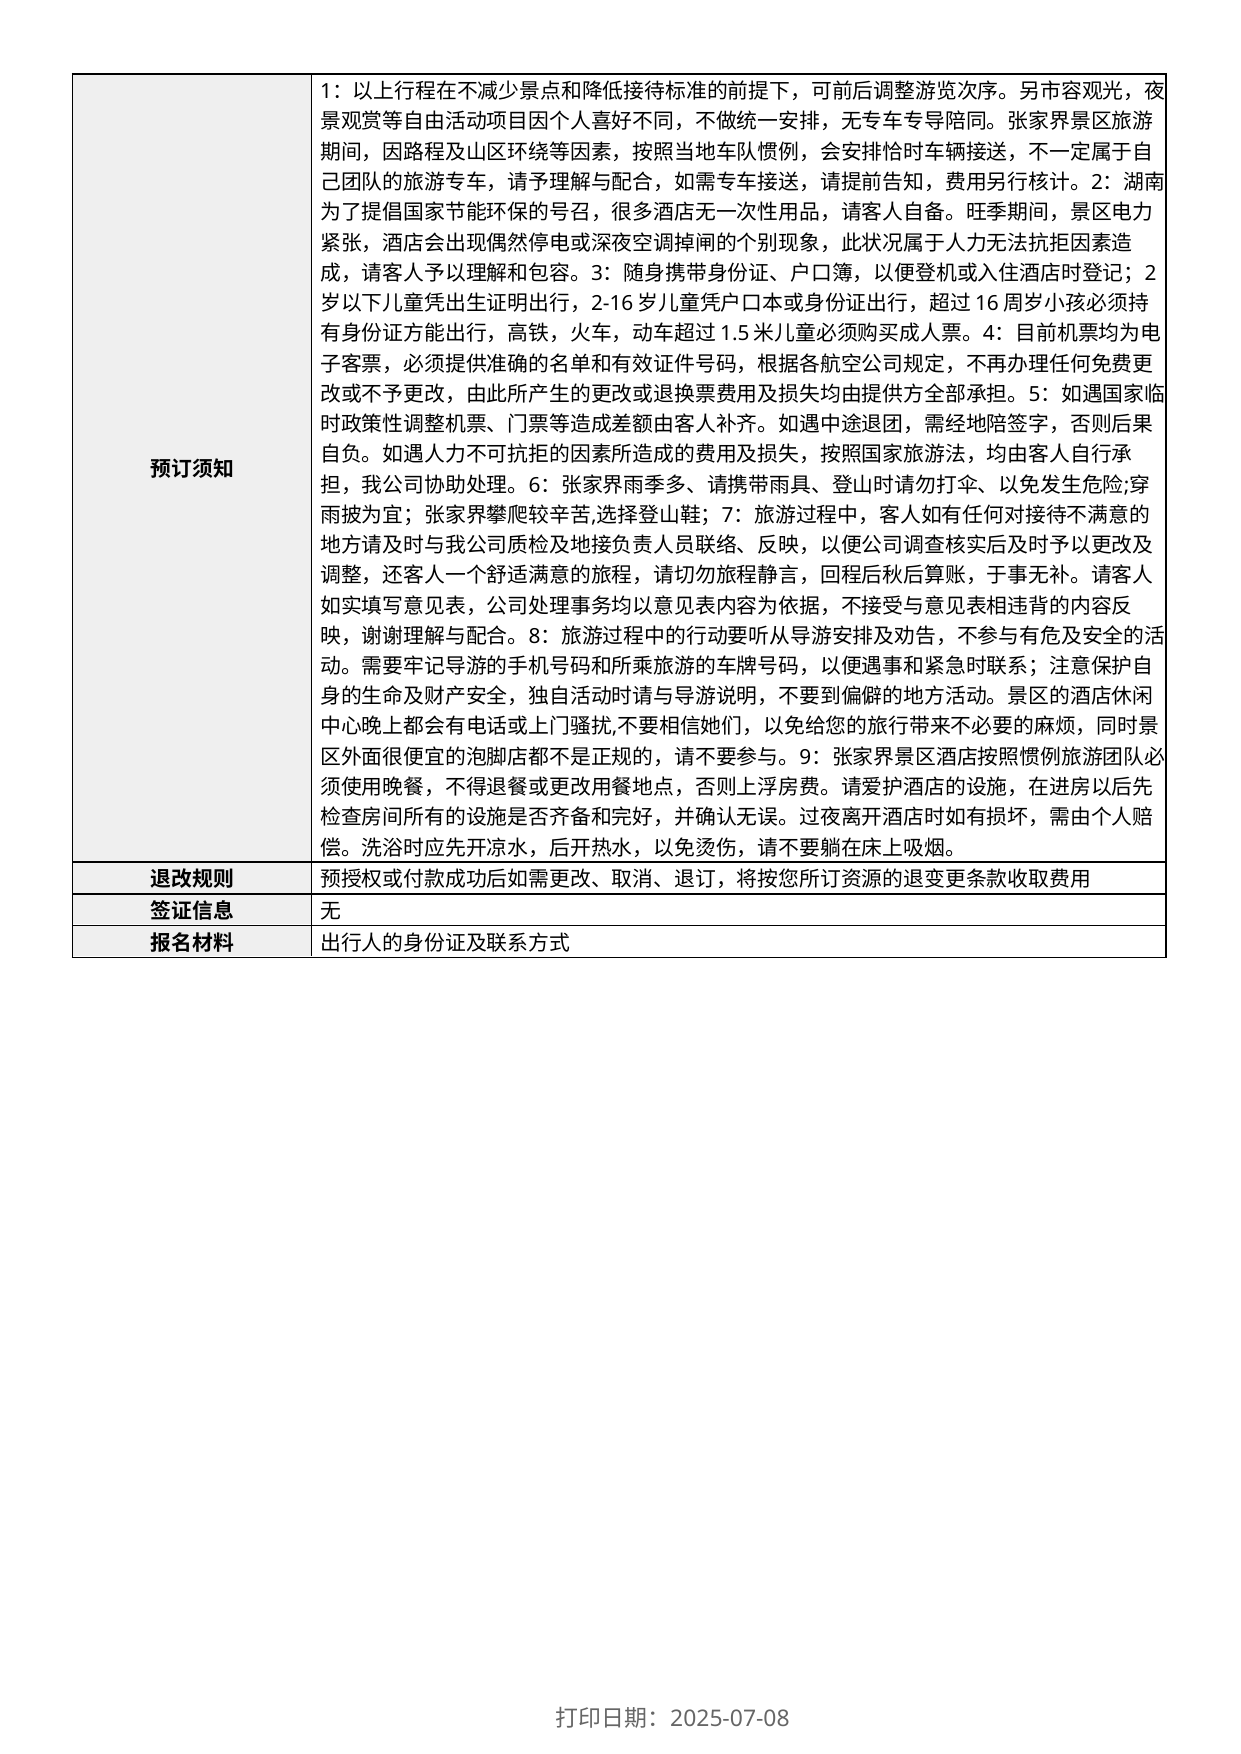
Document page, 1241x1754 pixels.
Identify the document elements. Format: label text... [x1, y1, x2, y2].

table_header 预订须知 [73, 75, 311, 861]
table_header 1：以上行程在不减少景点和降低接待标准的前提下，可前后调整游览次序。另市容观光，夜景观赏等自由活动项目因个人喜好不同，不做统一安排，无专车专导陪同。张家界景区旅游期间，因路程及山区环绕等因素，按照当地车队惯例，会安排恰时车辆接送，不一定属于自己团队的旅游专车，请予理解与配合，如需专车接送，请提前告知，费用另行核计。 [312, 75, 1165, 861]
table_cell 报名材料 [73, 926, 311, 956]
table_cell 预授权或付款成功后如需更改、取消、退订，将按您所订资源的退变更条款收取费用 [312, 863, 1165, 893]
table_cell 签证信息 [73, 895, 311, 924]
table_cell 退改规则 [73, 863, 311, 893]
table_cell 无 [312, 895, 1165, 924]
table_cell 出行人的身份证及联系方式 [312, 926, 1165, 956]
